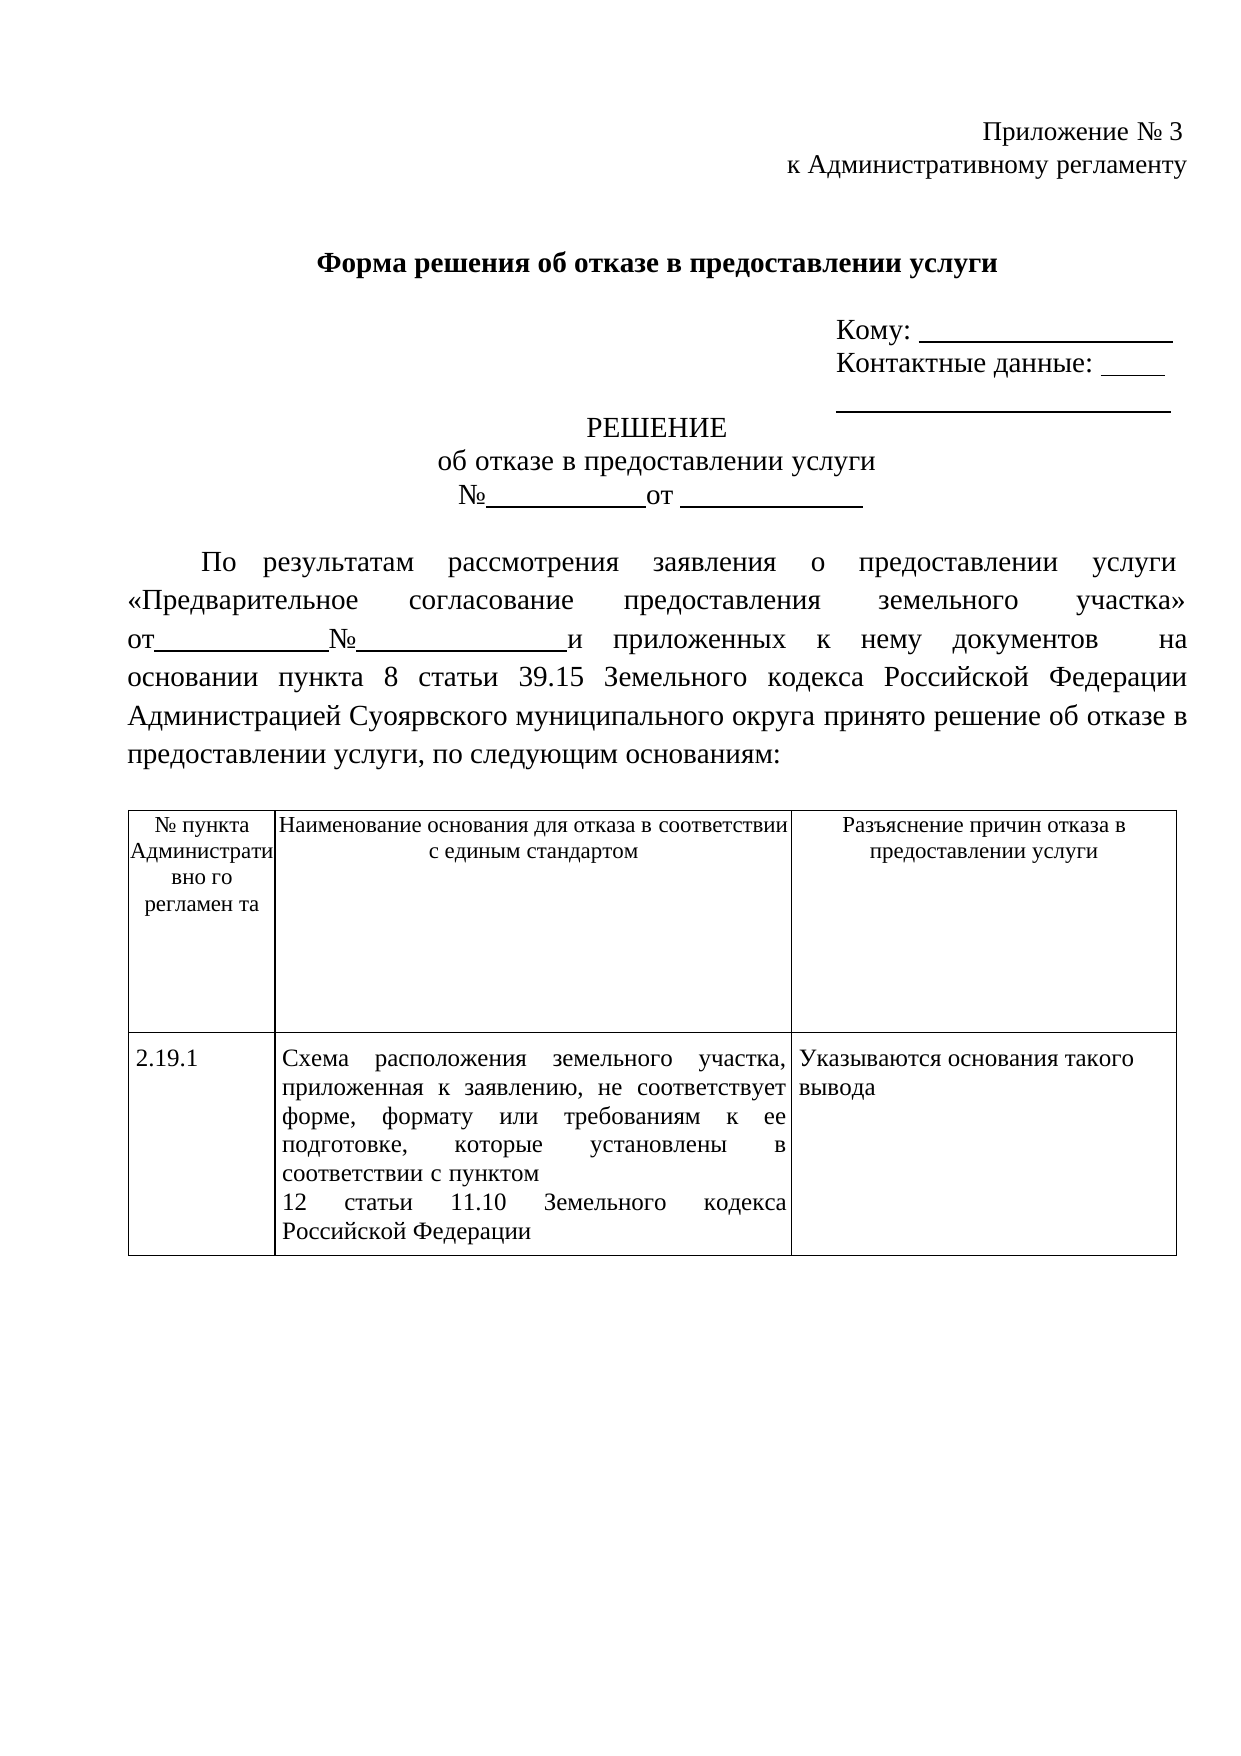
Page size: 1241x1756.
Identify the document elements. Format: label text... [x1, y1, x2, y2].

text По результатам рассмотрения заявления о предоставлении услуги [201, 544, 1205, 578]
text к Административному регламенту [112, 148, 1187, 179]
table_header № пункта Административно го регламен та [129, 811, 274, 1032]
text РЕШЕНИЕ [116, 407, 1198, 443]
text № от [116, 477, 1205, 511]
table_cell 2.19.1 [129, 1033, 274, 1254]
table_cell Указываются основания такого вывода [792, 1033, 1176, 1254]
text Контактные данные: [836, 346, 1205, 379]
subtitle Форма решения об отказе в предоставлении услуги [116, 245, 1199, 278]
text Приложение № 3 [139, 114, 1187, 146]
table_header Наименование основания для отказа в соответствии с единым стандартом [276, 811, 791, 1032]
text Кому: [836, 312, 1205, 346]
text «Предварительное согласование предоставления земельного участка» от № и приложенных к нему документов на основании пункта 8 статьи 39.15 Земельного кодекса Российской Федерации Администрацией Суоярвского муниципального округа принято решение об отказе в предоставлении услуги, по следующим основаниям: [127, 582, 1187, 770]
table_header Разъяснение причин отказа в предоставлении услуги [792, 811, 1176, 1032]
text об отказе в предоставлении услуги [116, 443, 1197, 477]
table_cell Схема расположения земельного участка, приложенная к заявлению, не соответствует форме, формату или требованиям к ее подготовке, которые установлены в соответствии с пунктом 12 статьи 11.10 Земельного кодекса Российской Федерации [276, 1033, 791, 1254]
